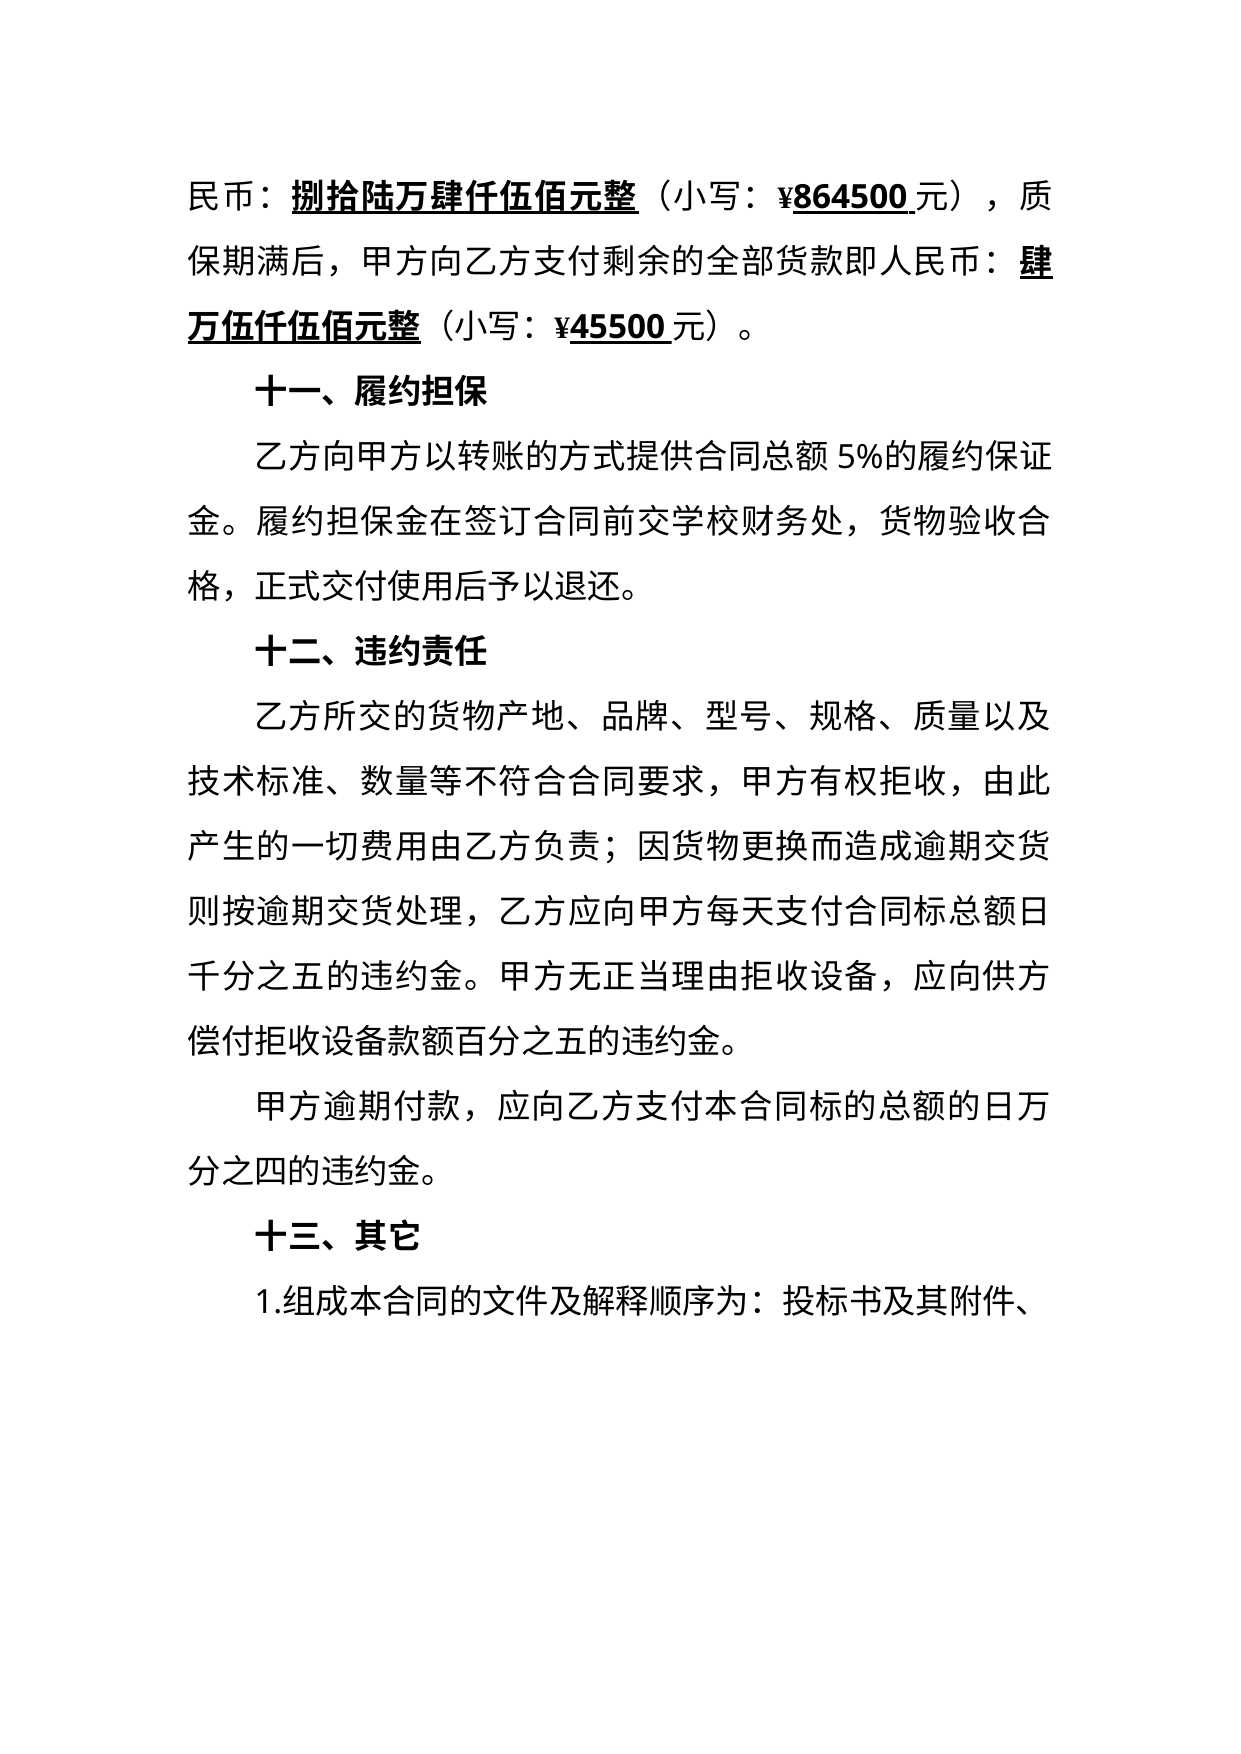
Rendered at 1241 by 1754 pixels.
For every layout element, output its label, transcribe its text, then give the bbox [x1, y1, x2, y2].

text 十一、履约担保 [187, 357, 1053, 422]
text 乙方向甲方以转账的方式提供合同总额5%的履约保证金。履约担保金在签订合同前交学校财务处，货物验收合格，正式交付使用后予以退还。 [187, 422, 1053, 617]
text 十三、其它 [187, 1202, 1053, 1267]
text 乙方所交的货物产地、品牌、型号、规格、质量以及技术标准、数量等不符合合同要求，甲方有权拒收，由此产生的一切费用由乙方负责；因货物更换而造成逾期交货，则按逾期交货处理，乙方应向甲方每天支付合同标总额日千分之五的违约金。甲方无正当理由拒收设备，应向供方偿付拒收设备款额百分之五的违约金。 [187, 682, 1053, 1072]
text 甲方逾期付款，应向乙方支付本合同标的总额的日万分之四的违约金。 [187, 1072, 1053, 1202]
text 1.组成本合同的文件及解释顺序为：投标书及其附件、 [187, 1267, 1053, 1332]
text 十二、违约责任 [187, 617, 1053, 682]
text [187, 162, 1053, 357]
